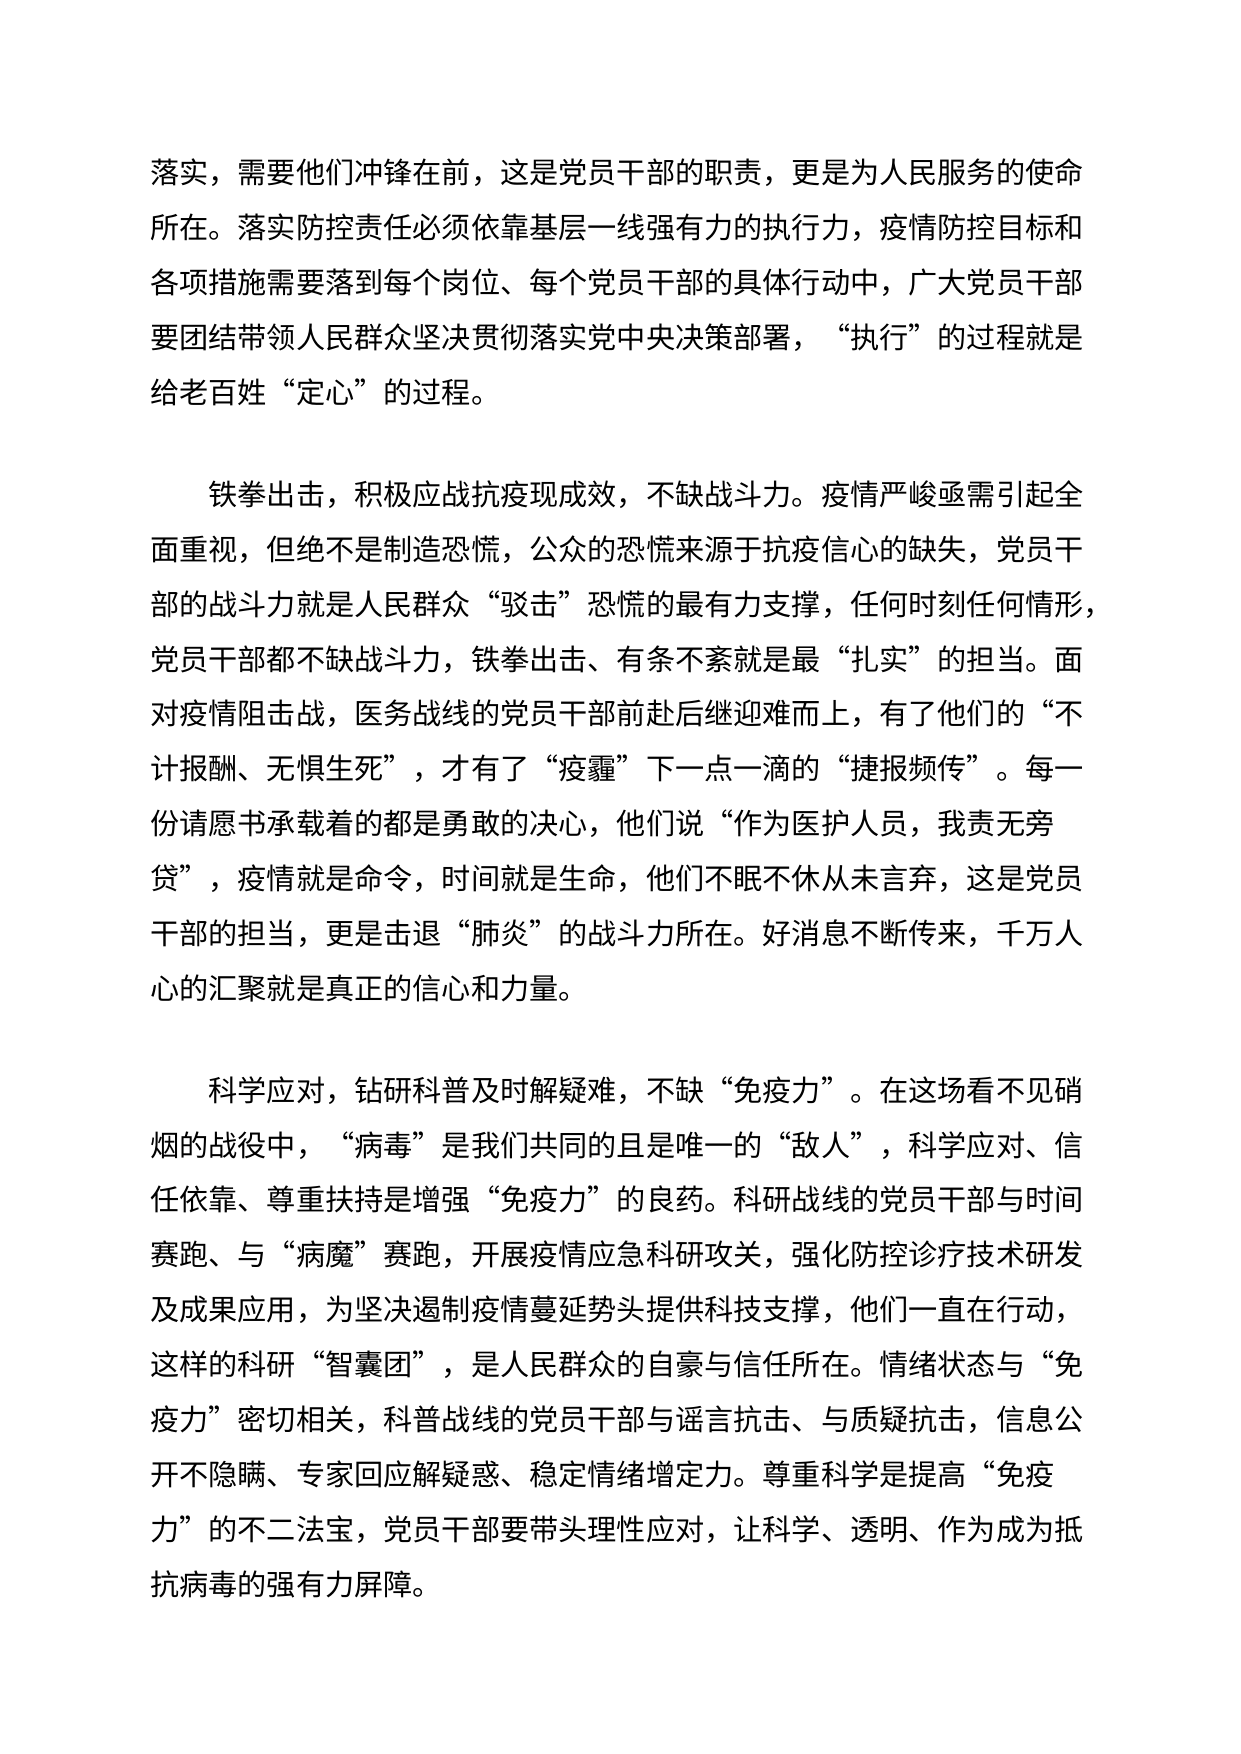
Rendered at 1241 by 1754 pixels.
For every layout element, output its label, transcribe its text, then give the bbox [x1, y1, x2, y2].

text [150, 150, 1090, 412]
text 科学应对，钻研科普及时解疑难，不缺“免疫力”。在这场看不见硝烟的战役中，“病毒”是我们共同的且是唯一的“敌人”，科学应对、信任依靠、尊重扶持是增强“免疫力”的良药。科研战线的党员干部与时间赛跑、与“病魔”赛跑，开展疫情应急科研攻关，强化防控诊疗技术研发及成果应用，为坚决遏制疫情蔓延势头提供科技支撑，他们一直在行动，这样的科研“智囊团”，是人民群众的自豪与信任所在。情绪状态与“免疫力”密切相关，科普战线的党员干部与谣言抗击、与质疑抗击，信息公开不隐瞒、专家回应解疑惑、稳定情绪增定力。尊重科学是提高“免疫力”的不二法宝，党员干部要带头理性应对，让科学、透明、作为成为抵抗病毒的强有力屏障。 [150, 1067, 1090, 1603]
text 铁拳出击，积极应战抗疫现成效，不缺战斗力。疫情严峻亟需引起全面重视，但绝不是制造恐慌，公众的恐慌来源于抗疫信心的缺失，党员干部的战斗力就是人民群众“驳击”恐慌的最有力支撑，任何时刻任何情形，党员干部都不缺战斗力，铁拳出击、有条不紊就是最“扎实”的担当。面对疫情阻击战，医务战线的党员干部前赴后继迎难而上，有了他们的“不计报酬、无惧生死”，才有了“疫霾”下一点一滴的“捷报频传”。每一份请愿书承载着的都是勇敢的决心，他们说“作为医护人员，我责无旁贷”，疫情就是命令，时间就是生命，他们不眠不休从未言弃，这是党员干部的担当，更是击退“肺炎”的战斗力所在。好消息不断传来，千万人心的汇聚就是真正的信心和力量。 [150, 471, 1090, 1008]
